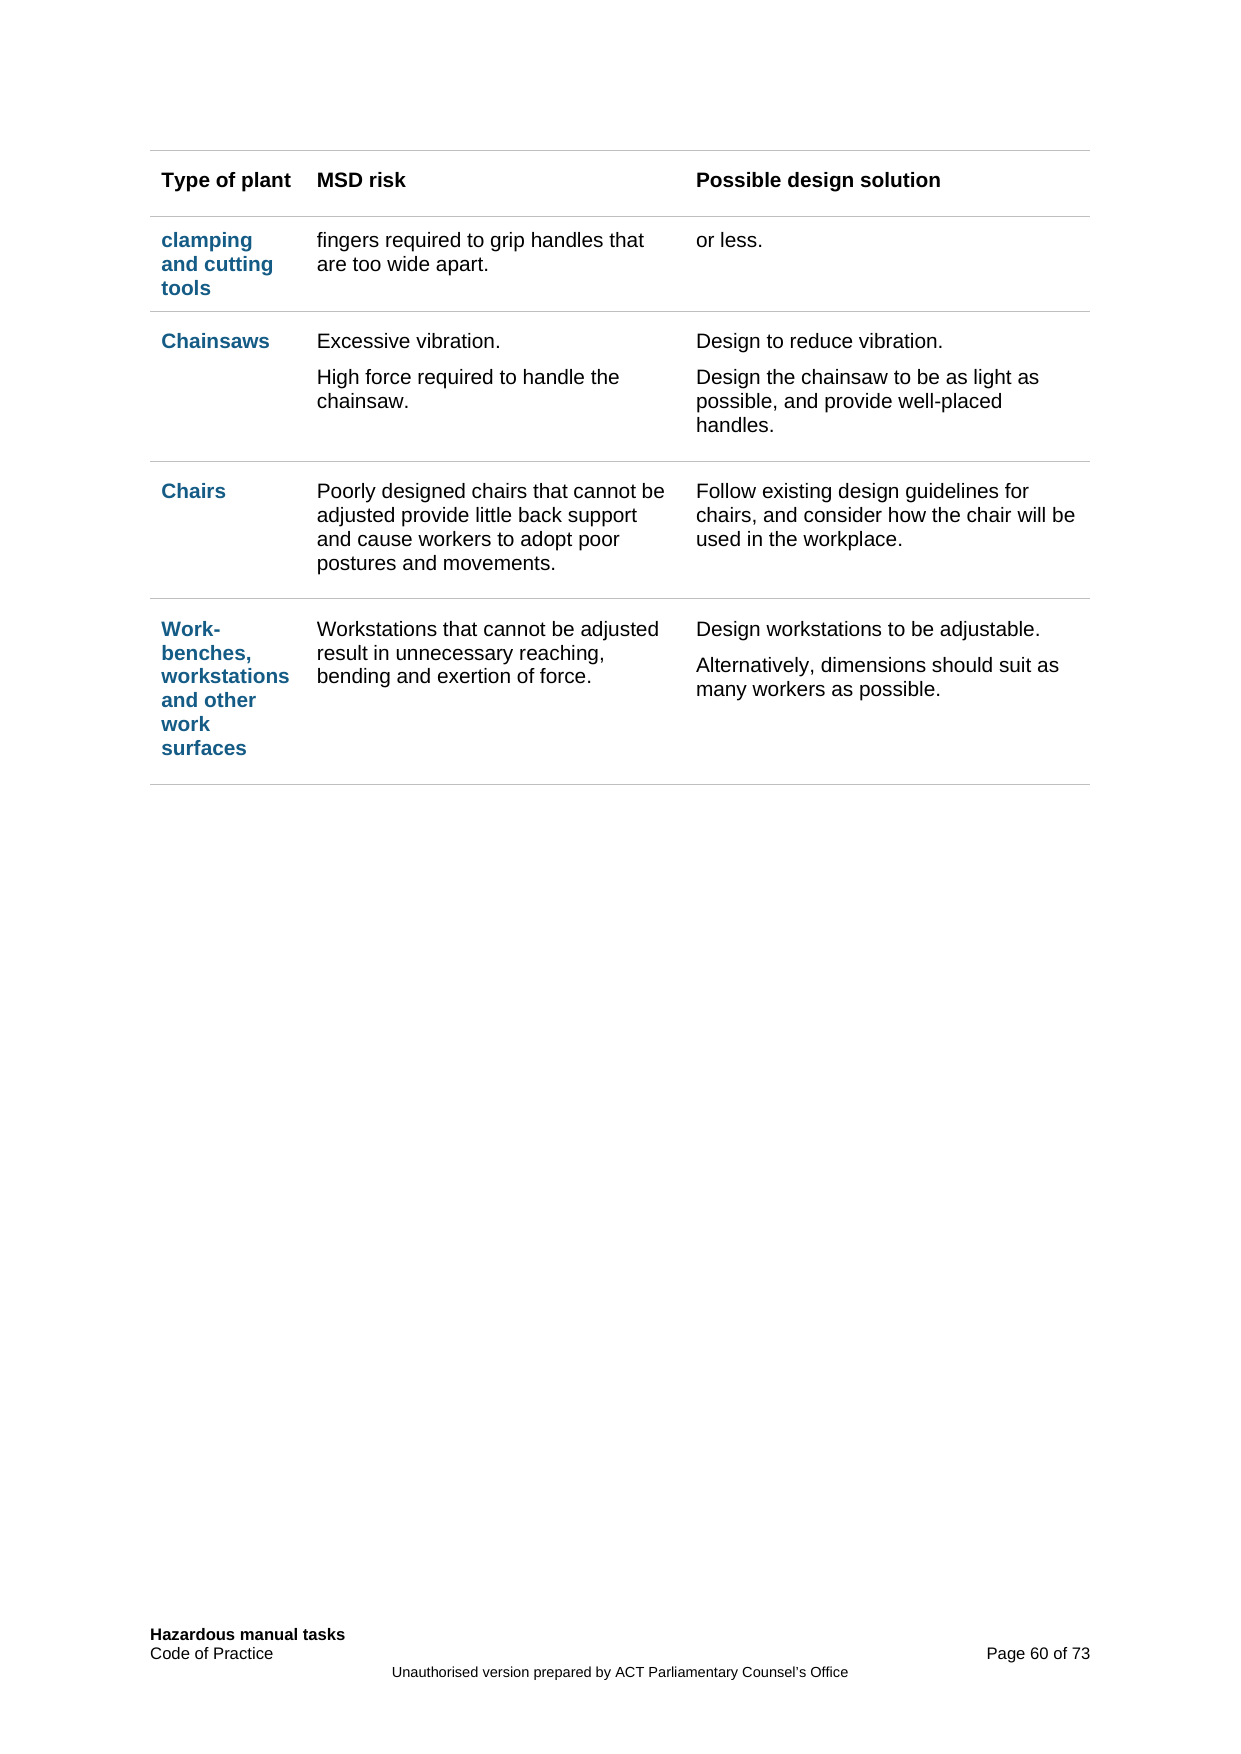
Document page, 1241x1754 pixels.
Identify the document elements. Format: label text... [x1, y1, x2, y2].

table_cell Workstations that cannot be adjusted result in unnecessary reaching, bending and exertion of force. [305, 599, 684, 784]
table_cell Chainsaws [150, 312, 305, 461]
table_cell Design workstations to be adjustable. Alternatively, dimensions should suit as many workers as possible. [685, 599, 1090, 784]
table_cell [305, 217, 684, 311]
table_header Type of plant [150, 151, 305, 216]
table_cell Design to reduce vibration. Design the chainsaw to be as light as possible, and provide well-placed handles. [685, 312, 1090, 461]
table_header Possible design solution [685, 151, 1090, 216]
table_cell Poorly designed chairs that cannot be adjusted provide little back support and cause workers to adopt poor postures and movements. [305, 462, 684, 598]
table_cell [685, 217, 1090, 311]
table_cell Work-benches, workstations and other work surfaces [150, 599, 305, 784]
table_cell Follow existing design guidelines for chairs, and consider how the chair will be used in the workplace. [685, 462, 1090, 598]
table_cell Excessive vibration. High force required to handle the chainsaw. [305, 312, 684, 461]
table_cell Chairs [150, 462, 305, 598]
table_cell Crimping, clamping and cutting tools [150, 217, 305, 311]
table_header MSD risk [305, 151, 684, 216]
